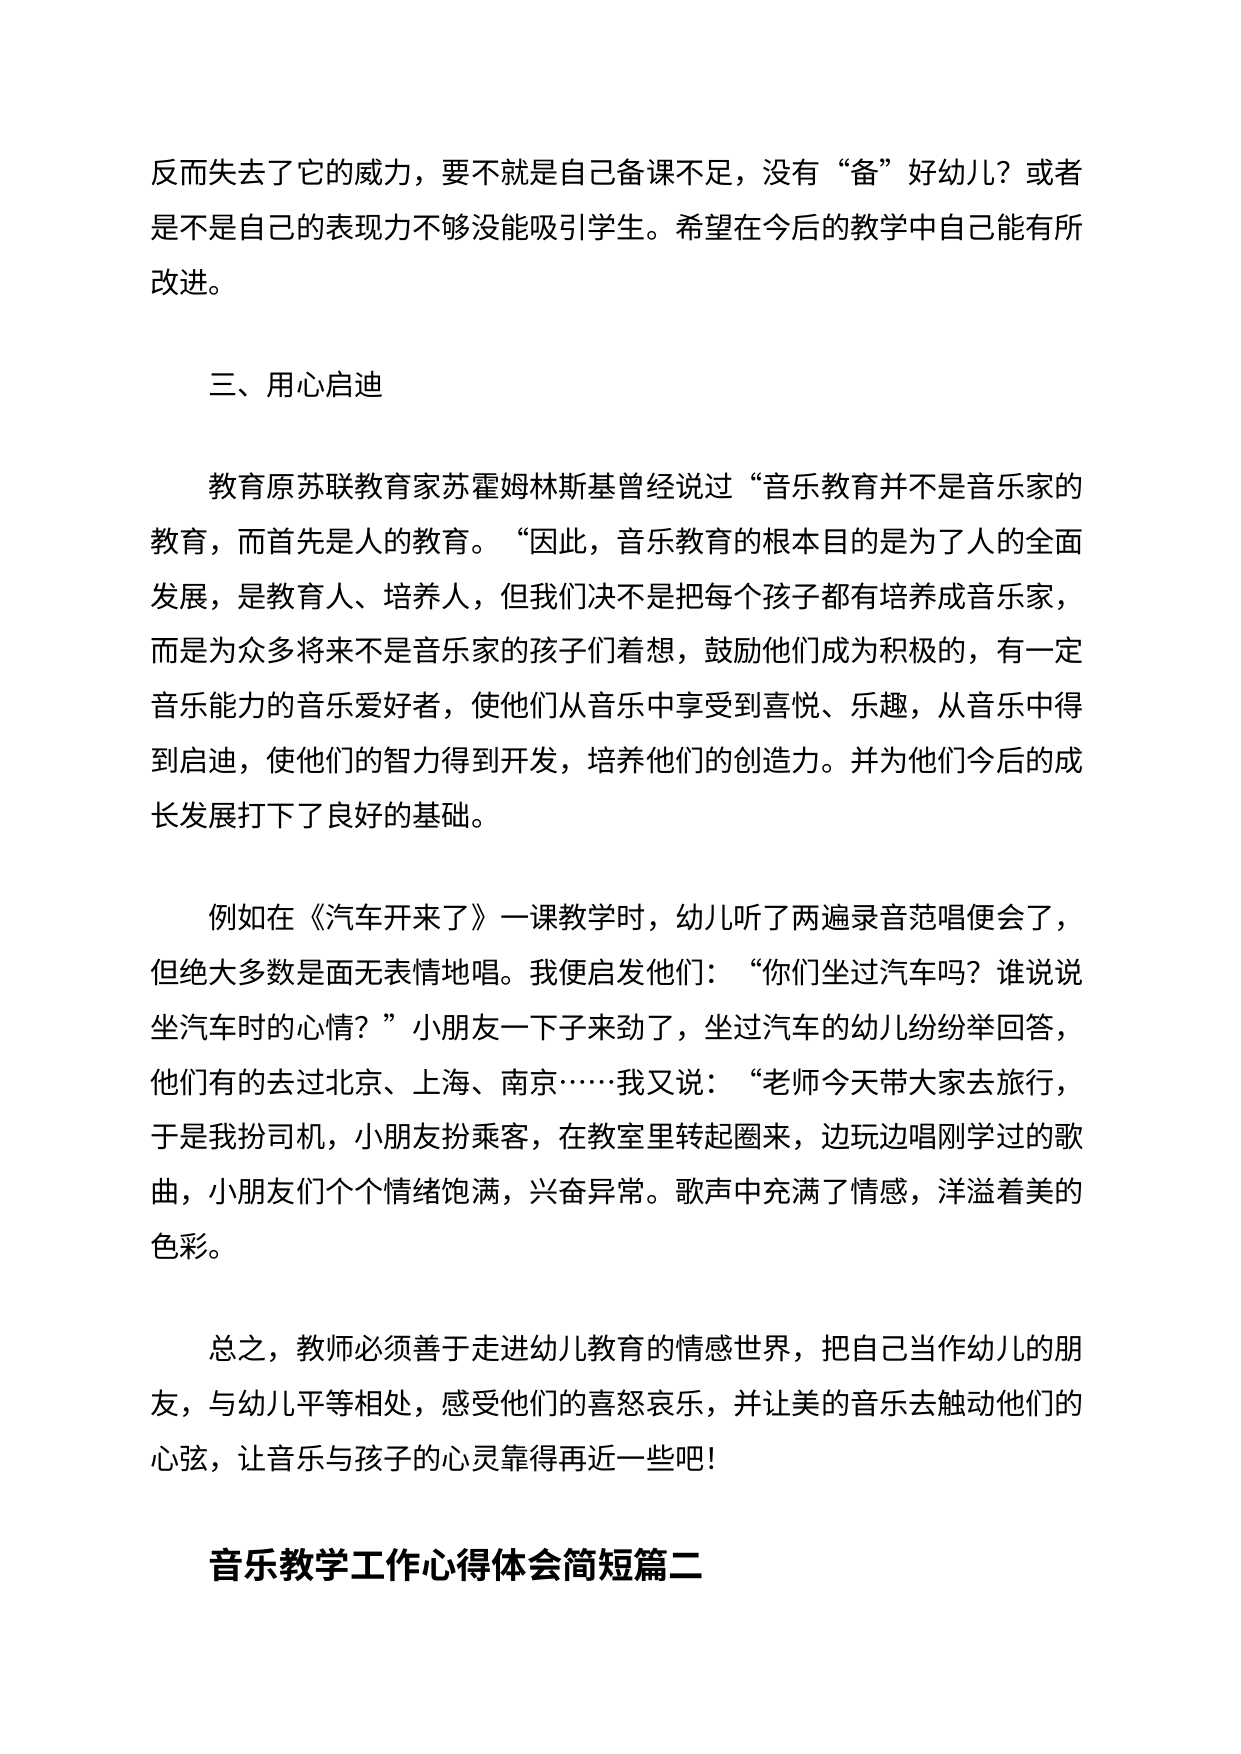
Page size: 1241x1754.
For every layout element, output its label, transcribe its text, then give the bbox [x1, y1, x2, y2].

text 音乐教学工作心得体会简短篇二 [150, 1537, 1090, 1588]
text 教育原苏联教育家苏霍姆林斯基曾经说过“音乐教育并不是音乐家的教育，而首先是人的教育。“因此，音乐教育的根本目的是为了人的全面发展，是教育人、培养人，但我们决不是把每个孩子都有培养成音乐家，而是为众多将来不是音乐家的孩子们着想，鼓励他们成为积极的，有一定音乐能力的音乐爱好者，使他们从音乐中享受到喜悦、乐趣，从音乐中得到启迪，使他们的智力得到开发，培养他们的创造力。并为他们今后的成长发展打下了良好的基础。 [150, 463, 1090, 835]
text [150, 150, 1090, 302]
text 例如在《汽车开来了》一课教学时，幼儿听了两遍录音范唱便会了，但绝大多数是面无表情地唱。我便启发他们：“你们坐过汽车吗？谁说说坐汽车时的心情？”小朋友一下子来劲了，坐过汽车的幼儿纷纷举回答，他们有的去过北京、上海、南京……我又说：“老师今天带大家去旅行，于是我扮司机，小朋友扮乘客，在教室里转起圈来，边玩边唱刚学过的歌曲，小朋友们个个情绪饱满，兴奋异常。歌声中充满了情感，洋溢着美的色彩。 [150, 894, 1090, 1266]
text 三、用心启迪 [150, 362, 1090, 404]
text 总之，教师必须善于走进幼儿教育的情感世界，把自己当作幼儿的朋友，与幼儿平等相处，感受他们的喜怒哀乐，并让美的音乐去触动他们的心弦，让音乐与孩子的心灵靠得再近一些吧！ [150, 1326, 1090, 1478]
